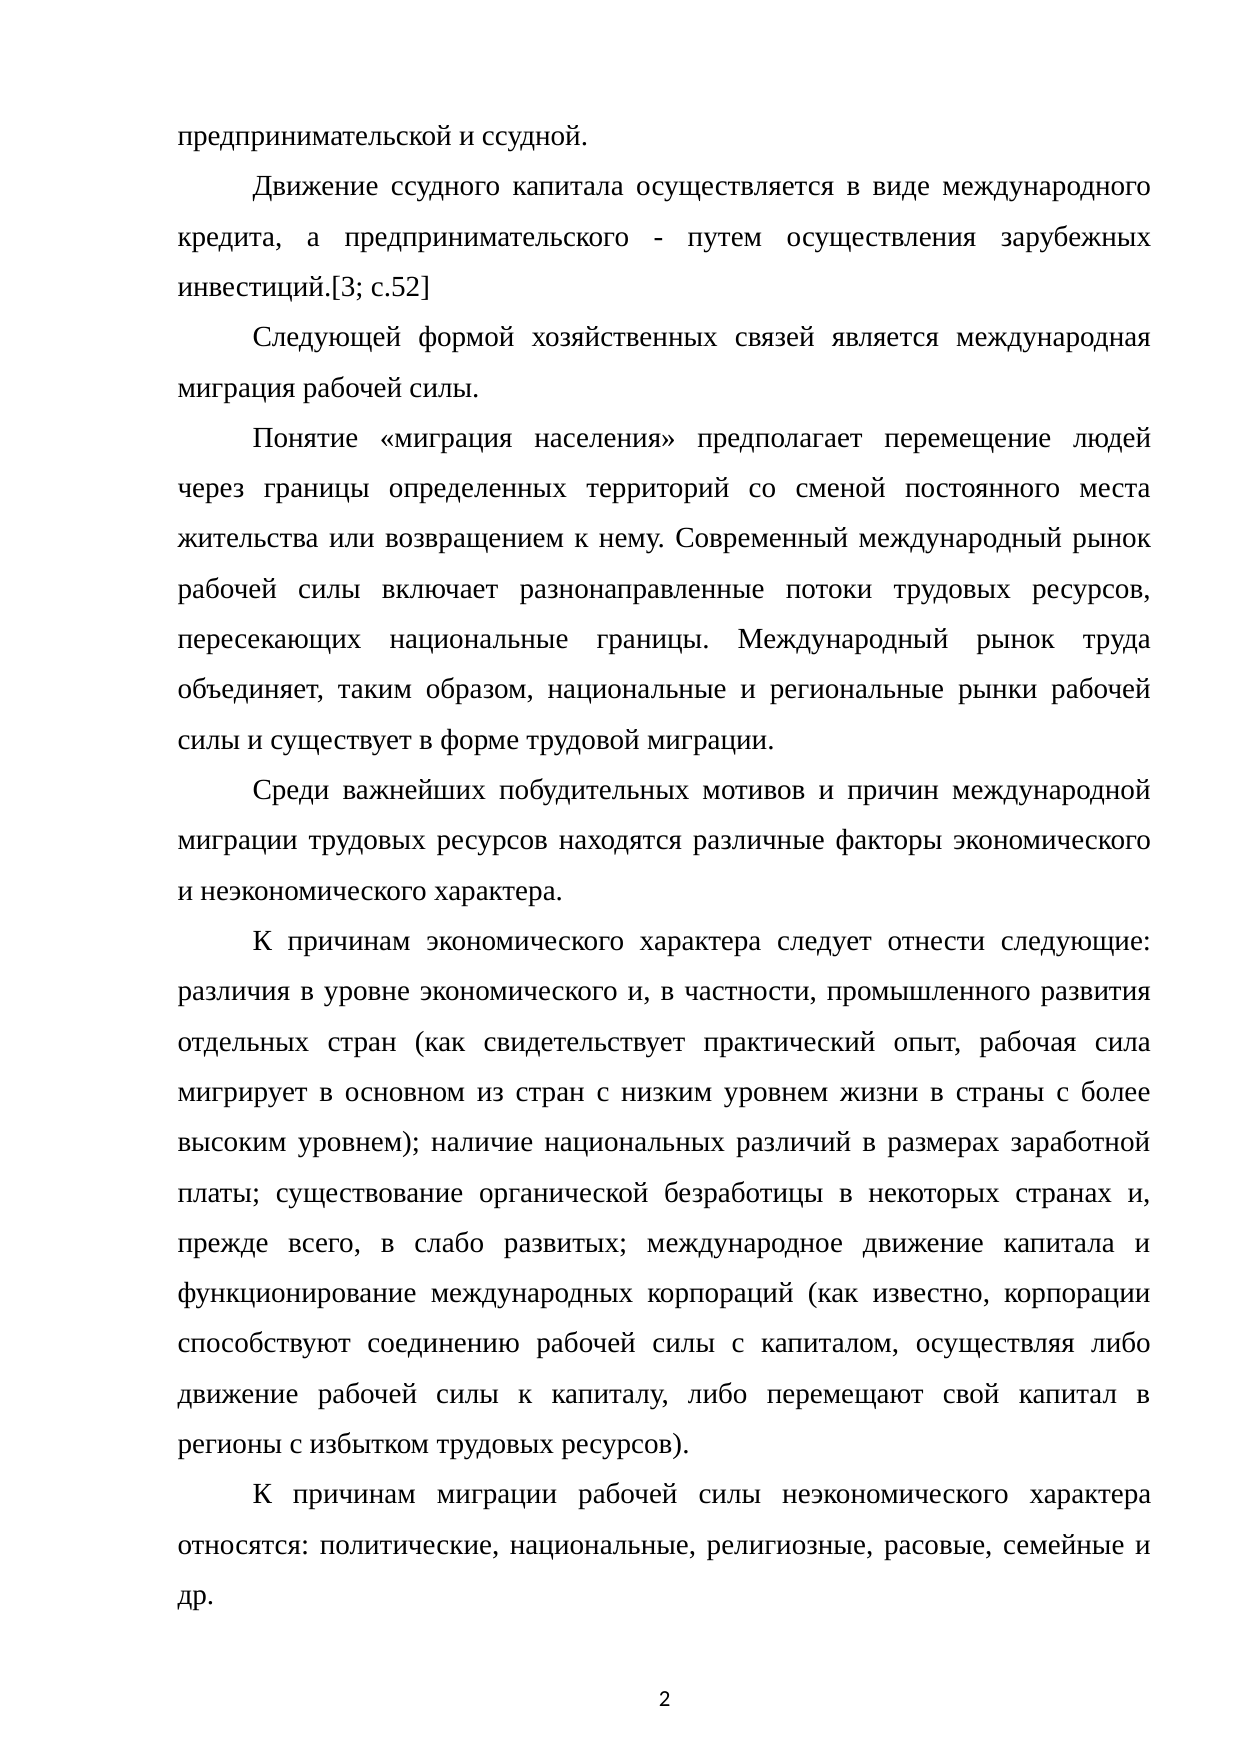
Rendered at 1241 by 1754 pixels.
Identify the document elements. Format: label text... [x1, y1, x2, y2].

text К причинам экономического характера следует отнести следующие: различия в уровне экономического и, в частности, промышленного развития отдельных стран (как свидетельствует практический опыт, рабочая сила мигрирует в основном из стран с низким уровнем жизни в страны с более высоким уровнем); наличие национальных различий в размерах заработной платы; существование органической безработицы в некоторых странах и, прежде всего, в слабо развитых; международное движение капитала и функционирование международных корпораций (как известно, корпорации способствуют соединению рабочей силы с капиталом, осуществляя либо движение рабочей силы к капиталу, либо перемещают свой капитал в регионы с избытком трудовых ресурсов). [177, 923, 1152, 1460]
text К причинам миграции рабочей силы неэкономического характера относятся: политические, национальные, религиозные, расовые, семейные и др. [177, 1477, 1152, 1611]
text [177, 118, 1152, 152]
text Следующей формой хозяйственных связей является международная миграция рабочей силы. [177, 319, 1152, 403]
text Движение ссудного капитала осуществляется в виде международного кредита, а предпринимательского - путем осуществления зарубежных инвестиций.[3; с.52] [177, 168, 1152, 303]
text Понятие «миграция населения» предполагает перемещение людей через границы определенных территорий со сменой постоянного места жительства или возвращением к нему. Современный международный рынок рабочей силы включает разнонаправленные потоки трудовых ресурсов, пересекающих национальные границы. Международный рынок труда объединяет, таким образом, национальные и региональные рынки рабочей силы и существует в форме трудовой миграции. [177, 420, 1152, 755]
text Среди важнейших побудительных мотивов и причин международной миграции трудовых ресурсов находятся различные факторы экономического и неэкономического характера. [177, 772, 1152, 906]
